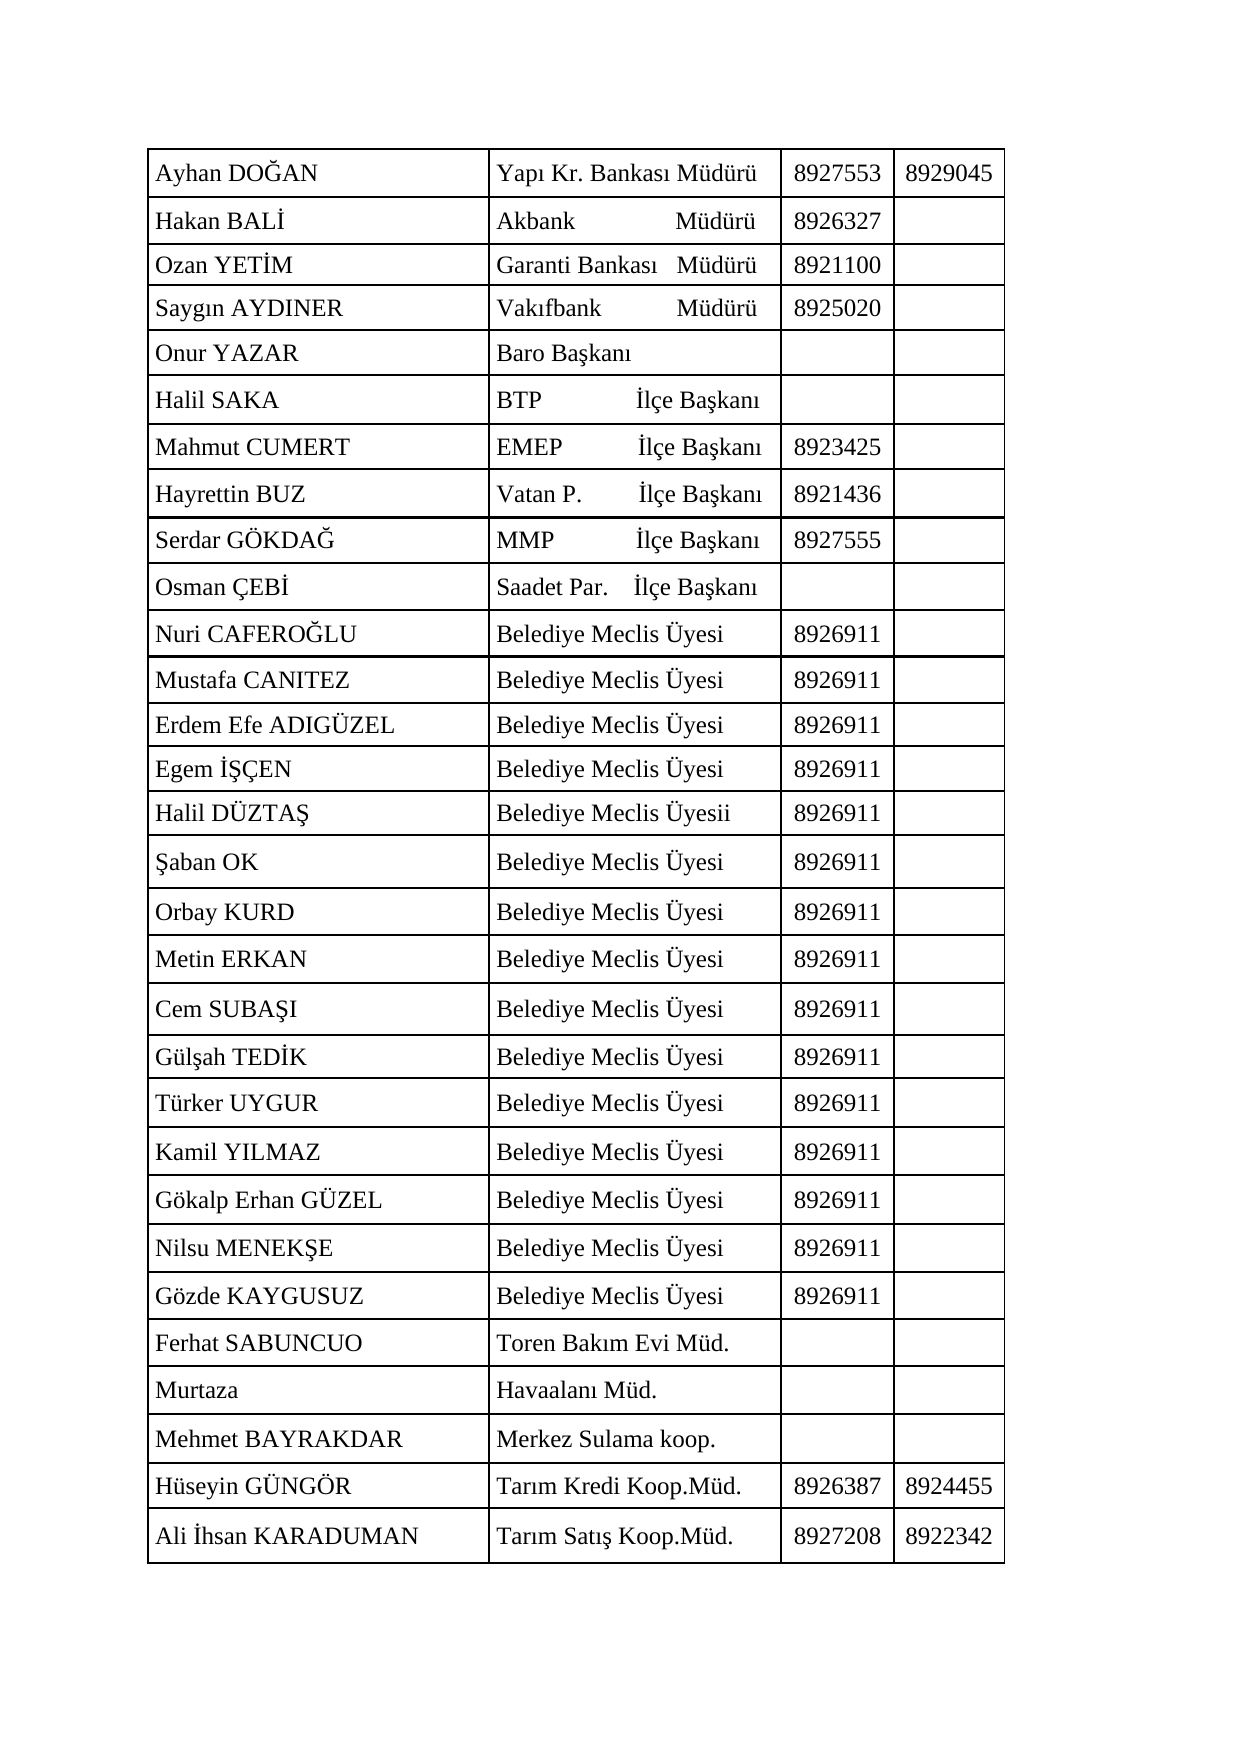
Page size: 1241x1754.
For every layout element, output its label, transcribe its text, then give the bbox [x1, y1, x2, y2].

table_cell 8926911 [782, 658, 893, 702]
table_cell Belediye Meclis Üyesi [490, 1128, 780, 1174]
table_cell [895, 286, 1004, 329]
table_cell [895, 1079, 1004, 1126]
table_cell 8926387 [782, 1464, 893, 1507]
table_cell 8926911 [782, 836, 893, 887]
table_cell 8926911 [782, 792, 893, 833]
table_cell [895, 331, 1004, 374]
table_cell 8927208 [782, 1509, 893, 1562]
table_cell Metin ERKAN [149, 936, 488, 982]
table_cell Belediye Meclis Üyesi [490, 1225, 780, 1271]
table_cell Türker UYGUR [149, 1079, 488, 1126]
table_cell 8926911 [782, 747, 893, 790]
table_cell [895, 1320, 1004, 1365]
table_cell 8923425 [782, 425, 893, 468]
table_cell [895, 836, 1004, 887]
table_cell [895, 704, 1004, 744]
table_cell Osman ÇEBİ [149, 564, 488, 608]
table_cell Belediye Meclis Üyesii [490, 792, 780, 833]
table_cell 8926911 [782, 704, 893, 744]
table_cell 8929045 [895, 150, 1004, 196]
table_cell Nuri CAFEROĞLU [149, 611, 488, 655]
table_cell Tarım Satış Koop.Müd. [490, 1509, 780, 1562]
table_cell EMEP İlçe Başkanı [490, 425, 780, 468]
table_cell [782, 564, 893, 608]
table_cell 8926911 [782, 1128, 893, 1174]
table_cell 8927555 [782, 519, 893, 562]
table_cell [895, 1415, 1004, 1462]
table_cell Orbay KURD [149, 889, 488, 933]
table_cell Belediye Meclis Üyesi [490, 658, 780, 702]
table_cell 8925020 [782, 286, 893, 329]
table_cell [895, 425, 1004, 468]
table_cell BTP İlçe Başkanı [490, 376, 780, 423]
table_cell Cem SUBAŞI [149, 984, 488, 1033]
table_cell 8926327 [782, 198, 893, 243]
table_cell Tarım Kredi Koop.Müd. [490, 1464, 780, 1507]
table_cell [895, 747, 1004, 790]
table_cell Hayrettin BUZ [149, 470, 488, 516]
table_cell Belediye Meclis Üyesi [490, 747, 780, 790]
table_cell Ozan YETİM [149, 245, 488, 283]
table_cell Hüseyin GÜNGÖR [149, 1464, 488, 1507]
table_cell [895, 245, 1004, 283]
table_cell [782, 331, 893, 374]
table_cell [895, 470, 1004, 516]
table_cell Belediye Meclis Üyesi [490, 1176, 780, 1223]
table_cell Nilsu MENEKŞE [149, 1225, 488, 1271]
table_cell Gülşah TEDİK [149, 1036, 488, 1077]
table_cell 8926911 [782, 1273, 893, 1318]
table_cell [782, 1320, 893, 1365]
table_cell Mahmut CUMERT [149, 425, 488, 468]
table_cell Ayhan DOĞAN [149, 150, 488, 196]
table_cell Murtaza [149, 1367, 488, 1413]
table_cell Belediye Meclis Üyesi [490, 1273, 780, 1318]
table_cell [895, 1273, 1004, 1318]
table_cell Halil DÜZTAŞ [149, 792, 488, 833]
table_cell 8926911 [782, 1225, 893, 1271]
table_cell Vakıfbank Müdürü [490, 286, 780, 329]
table_cell Gökalp Erhan GÜZEL [149, 1176, 488, 1223]
table_cell [895, 1128, 1004, 1174]
table_cell [895, 564, 1004, 608]
table_cell Mehmet BAYRAKDAR [149, 1415, 488, 1462]
table_cell [782, 1415, 893, 1462]
table_cell Belediye Meclis Üyesi [490, 1036, 780, 1077]
table_cell Şaban OK [149, 836, 488, 887]
table_cell [895, 519, 1004, 562]
table_cell [895, 792, 1004, 833]
table_cell 8921436 [782, 470, 893, 516]
table_cell Baro Başkanı [490, 331, 780, 374]
table_cell Belediye Meclis Üyesi [490, 984, 780, 1033]
table_cell [895, 1036, 1004, 1077]
table_cell Garanti Bankası Müdürü [490, 245, 780, 283]
table_cell Gözde KAYGUSUZ [149, 1273, 488, 1318]
table_cell 8926911 [782, 984, 893, 1033]
table_cell [895, 889, 1004, 933]
table_cell Yapı Kr. Bankası Müdürü [490, 150, 780, 196]
table_cell Havaalanı Müd. [490, 1367, 780, 1413]
table_cell 8921100 [782, 245, 893, 283]
table_cell [895, 611, 1004, 655]
table_cell Egem İŞÇEN [149, 747, 488, 790]
table_cell Vatan P. İlçe Başkanı [490, 470, 780, 516]
table_cell 8926911 [782, 889, 893, 933]
table_cell Akbank Müdürü [490, 198, 780, 243]
table_cell Erdem Efe ADIGÜZEL [149, 704, 488, 744]
table_cell 8926911 [782, 611, 893, 655]
table_cell [895, 198, 1004, 243]
table_cell MMP İlçe Başkanı [490, 519, 780, 562]
table_cell Merkez Sulama koop. [490, 1415, 780, 1462]
table_cell Kamil YILMAZ [149, 1128, 488, 1174]
table_cell Hakan BALİ [149, 198, 488, 243]
table_cell [895, 936, 1004, 982]
table_cell Saadet Par. İlçe Başkanı [490, 564, 780, 608]
table_cell Toren Bakım Evi Müd. [490, 1320, 780, 1365]
table_cell [895, 1176, 1004, 1223]
table_cell Belediye Meclis Üyesi [490, 836, 780, 887]
table_cell Belediye Meclis Üyesi [490, 704, 780, 744]
table_cell Mustafa CANITEZ [149, 658, 488, 702]
table_cell [895, 1367, 1004, 1413]
table_cell 8926911 [782, 1036, 893, 1077]
table_cell [895, 984, 1004, 1033]
table_cell Belediye Meclis Üyesi [490, 1079, 780, 1126]
table_cell [895, 1225, 1004, 1271]
table_cell 8924455 [895, 1464, 1004, 1507]
table_cell Ali İhsan KARADUMAN [149, 1509, 488, 1562]
table_cell Belediye Meclis Üyesi [490, 889, 780, 933]
table_cell Belediye Meclis Üyesi [490, 611, 780, 655]
table_cell Belediye Meclis Üyesi [490, 936, 780, 982]
table_cell 8922342 [895, 1509, 1004, 1562]
table_cell [895, 376, 1004, 423]
table_cell 8926911 [782, 1079, 893, 1126]
table_cell 8927553 [782, 150, 893, 196]
table_cell [782, 1367, 893, 1413]
table_cell Saygın AYDINER [149, 286, 488, 329]
table_cell Halil SAKA [149, 376, 488, 423]
table_cell 8926911 [782, 936, 893, 982]
table_cell 8926911 [782, 1176, 893, 1223]
table_cell [782, 376, 893, 423]
table_cell Onur YAZAR [149, 331, 488, 374]
table_cell [895, 658, 1004, 702]
table_cell Ferhat SABUNCUO [149, 1320, 488, 1365]
table_cell Serdar GÖKDAĞ [149, 519, 488, 562]
